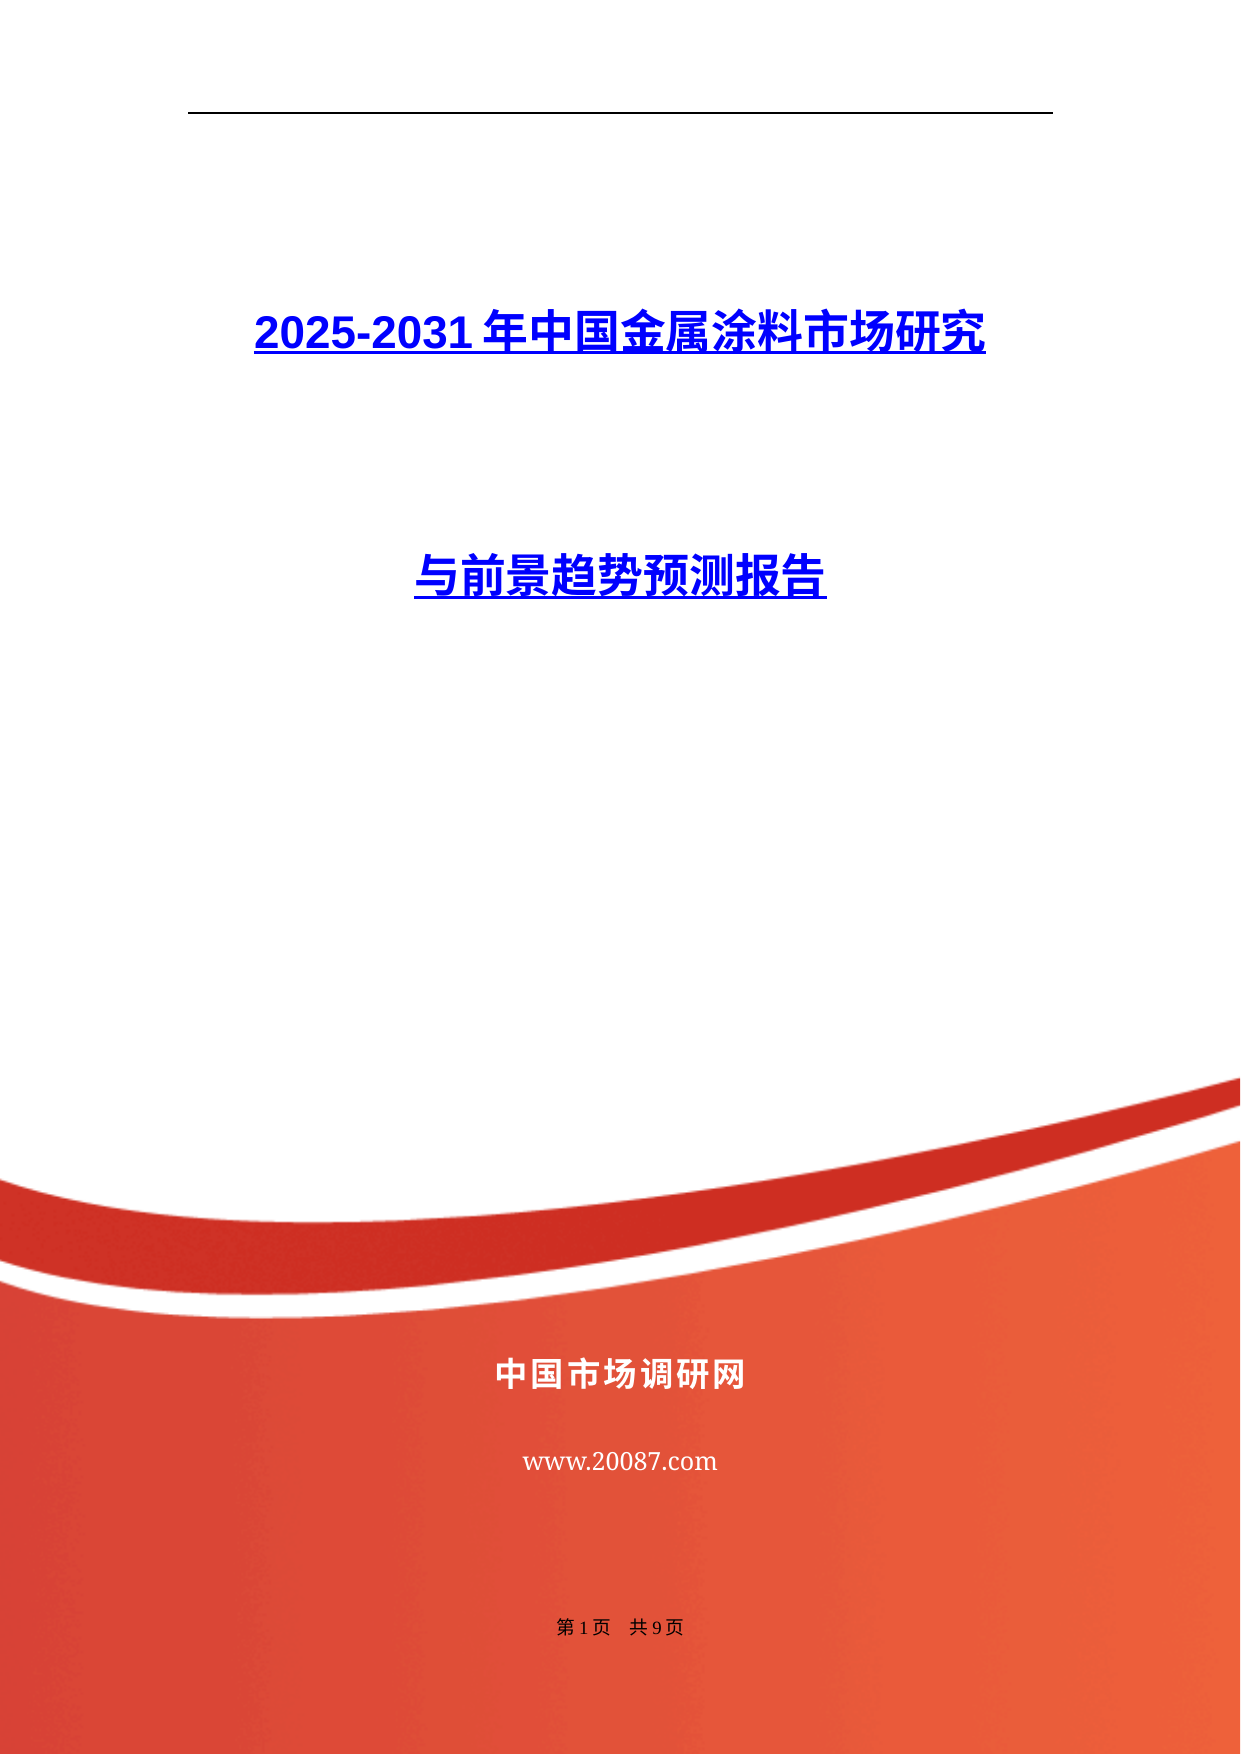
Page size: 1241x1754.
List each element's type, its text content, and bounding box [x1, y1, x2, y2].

subtitle 中国市场调研网 [187, 1339, 1053, 1404]
picture [0, 1006, 1241, 1754]
text www.20087.com [187, 1428, 1053, 1493]
table_header 2025-2031年中国金属涂料市场研究与前景趋势预测报告 [188, 207, 1053, 773]
